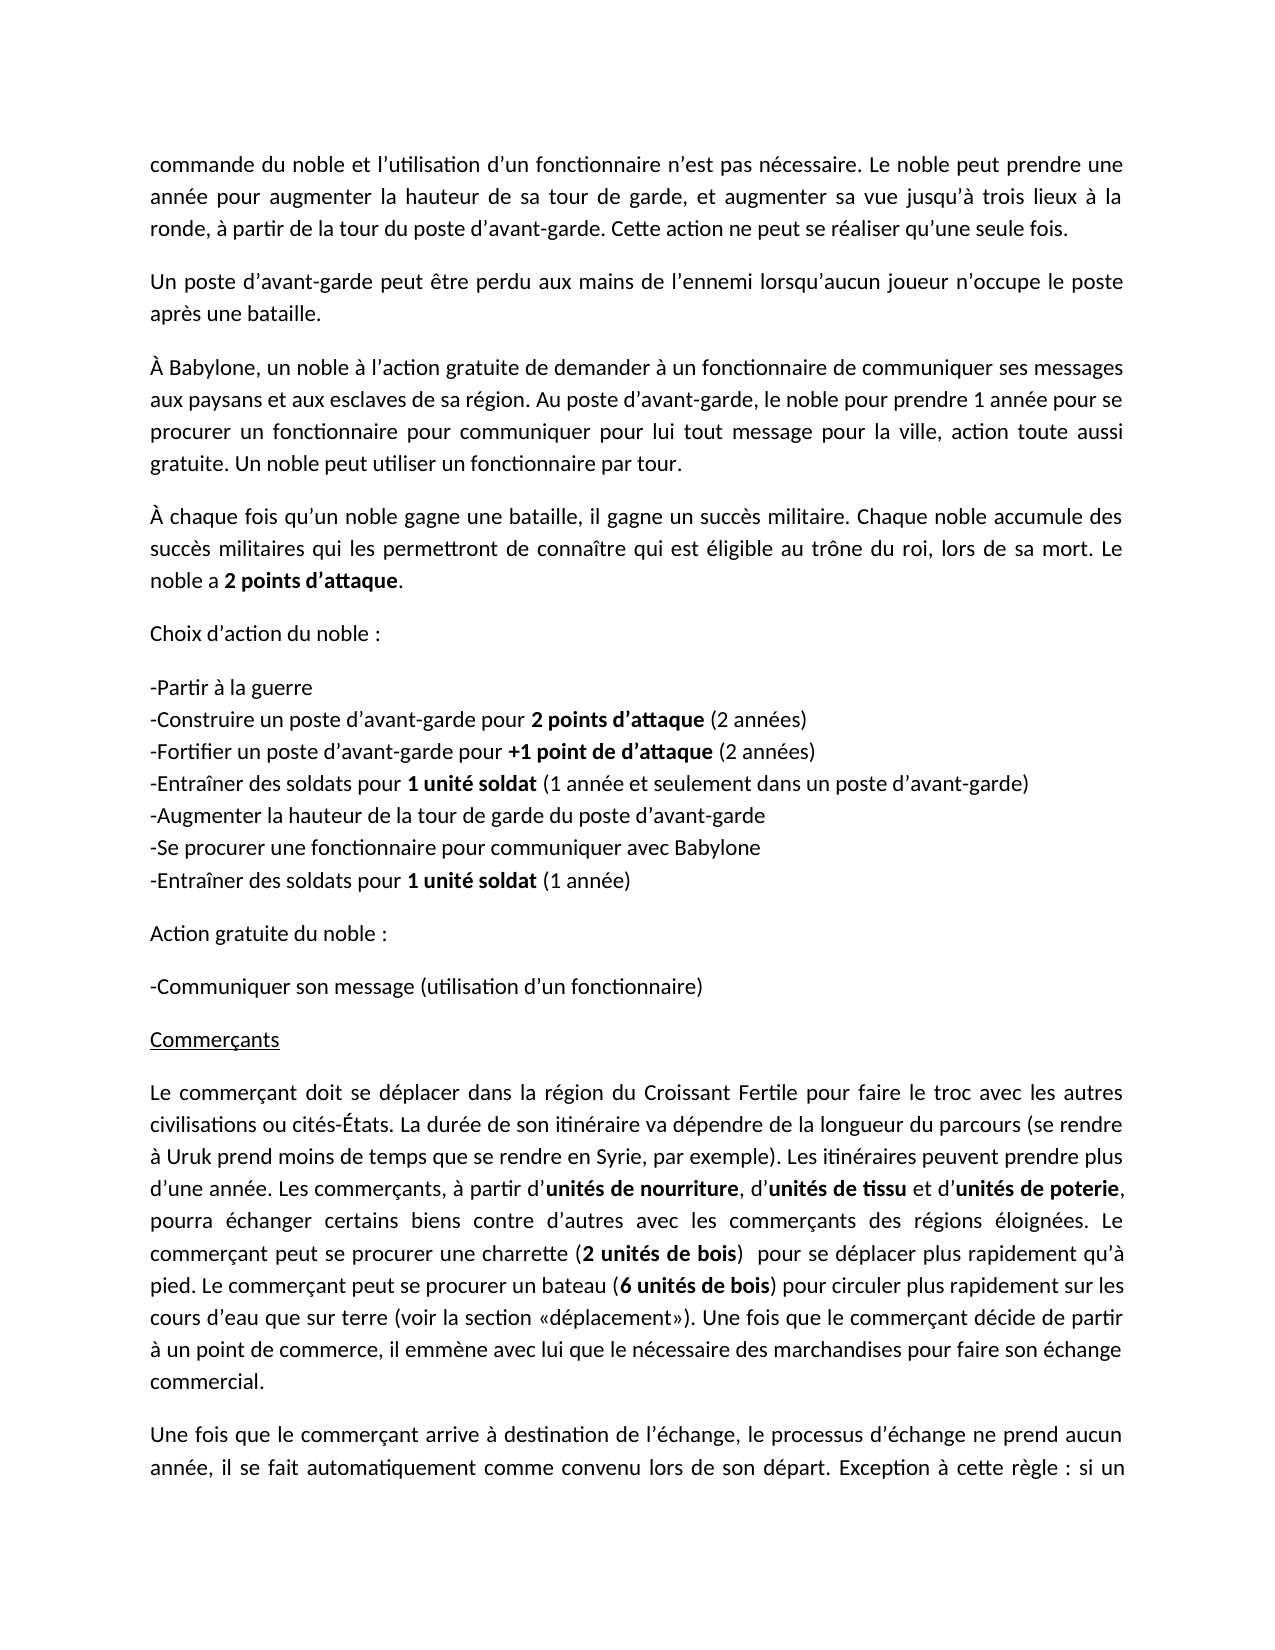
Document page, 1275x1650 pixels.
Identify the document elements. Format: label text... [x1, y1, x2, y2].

text Un poste d’avant-garde peut être perdu aux mains de l’ennemi lorsqu’aucun joueur n’occupe le poste après une bataille. [150, 267, 1125, 328]
text À Babylone, un noble à l’action gratuite de demander à un fonctionnaire de communiquer ses messages aux paysans et aux esclaves de sa région. Au poste d’avant-garde, le noble pour prendre 1 année pour se procurer un fonctionnaire pour communiquer pour lui tout message pour la ville, action toute aussi gratuite. Un noble peut utiliser un fonctionnaire par tour. [150, 353, 1125, 477]
text Le commerçant doit se déplacer dans la région du Croissant Fertile pour faire le troc avec les autres civilisations ou cités-États. La durée de son itinéraire va dépendre de la longueur du parcours (se rendre à Uruk prend moins de temps que se rendre en Syrie, par exemple). Les itinéraires peuvent prendre plus d’une année. Les commerçants, à partir d’unités de nourriture, d’unités de tissu et d’unités de poterie, pourra échanger certains biens contre d’autres avec les commerçants des régions éloignées. Le commerçant peut se procurer une charrette (2 unités de bois) pour se déplacer plus rapidement qu’à pied. Le commerçant peut se procurer un bateau (6 unités de bois) pour circuler plus rapidement sur les cours d’eau que sur terre (voir la section «déplacement»). Une fois que le commerçant décide de partir à un point de commerce, il emmène avec lui que le nécessaire des marchandises pour faire son échange commercial. [150, 1078, 1125, 1396]
text À chaque fois qu’un noble gagne une bataille, il gagne un succès militaire. Chaque noble accumule des succès militaires qui les permettront de connaître qui est éligible au trône du roi, lors de sa mort. Le noble a 2 points d’attaque. [150, 502, 1125, 594]
text -Partir à la guerre -Construire un poste d’avant-garde pour 2 points d’attaque (2 années) -Fortifier un poste d’avant-garde pour +1 point de d’attaque (2 années) -Entraîner des soldats pour 1 unité soldat (1 année et seulement dans un poste d’avant-garde) -Augmenter la hauteur de la tour de garde du poste d’avant-garde -Se procurer une fonctionnaire pour communiquer avec Babylone -Entraîner des soldats pour 1 unité soldat (1 année) [150, 673, 1125, 894]
text Commerçants [150, 1025, 1125, 1053]
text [150, 150, 1125, 242]
text -Communiquer son message (utilisation d’un fonctionnaire) [150, 972, 1125, 1000]
text Action gratuite du noble : [150, 919, 1125, 947]
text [150, 1421, 1125, 1481]
text Choix d’action du noble : [150, 619, 1125, 648]
